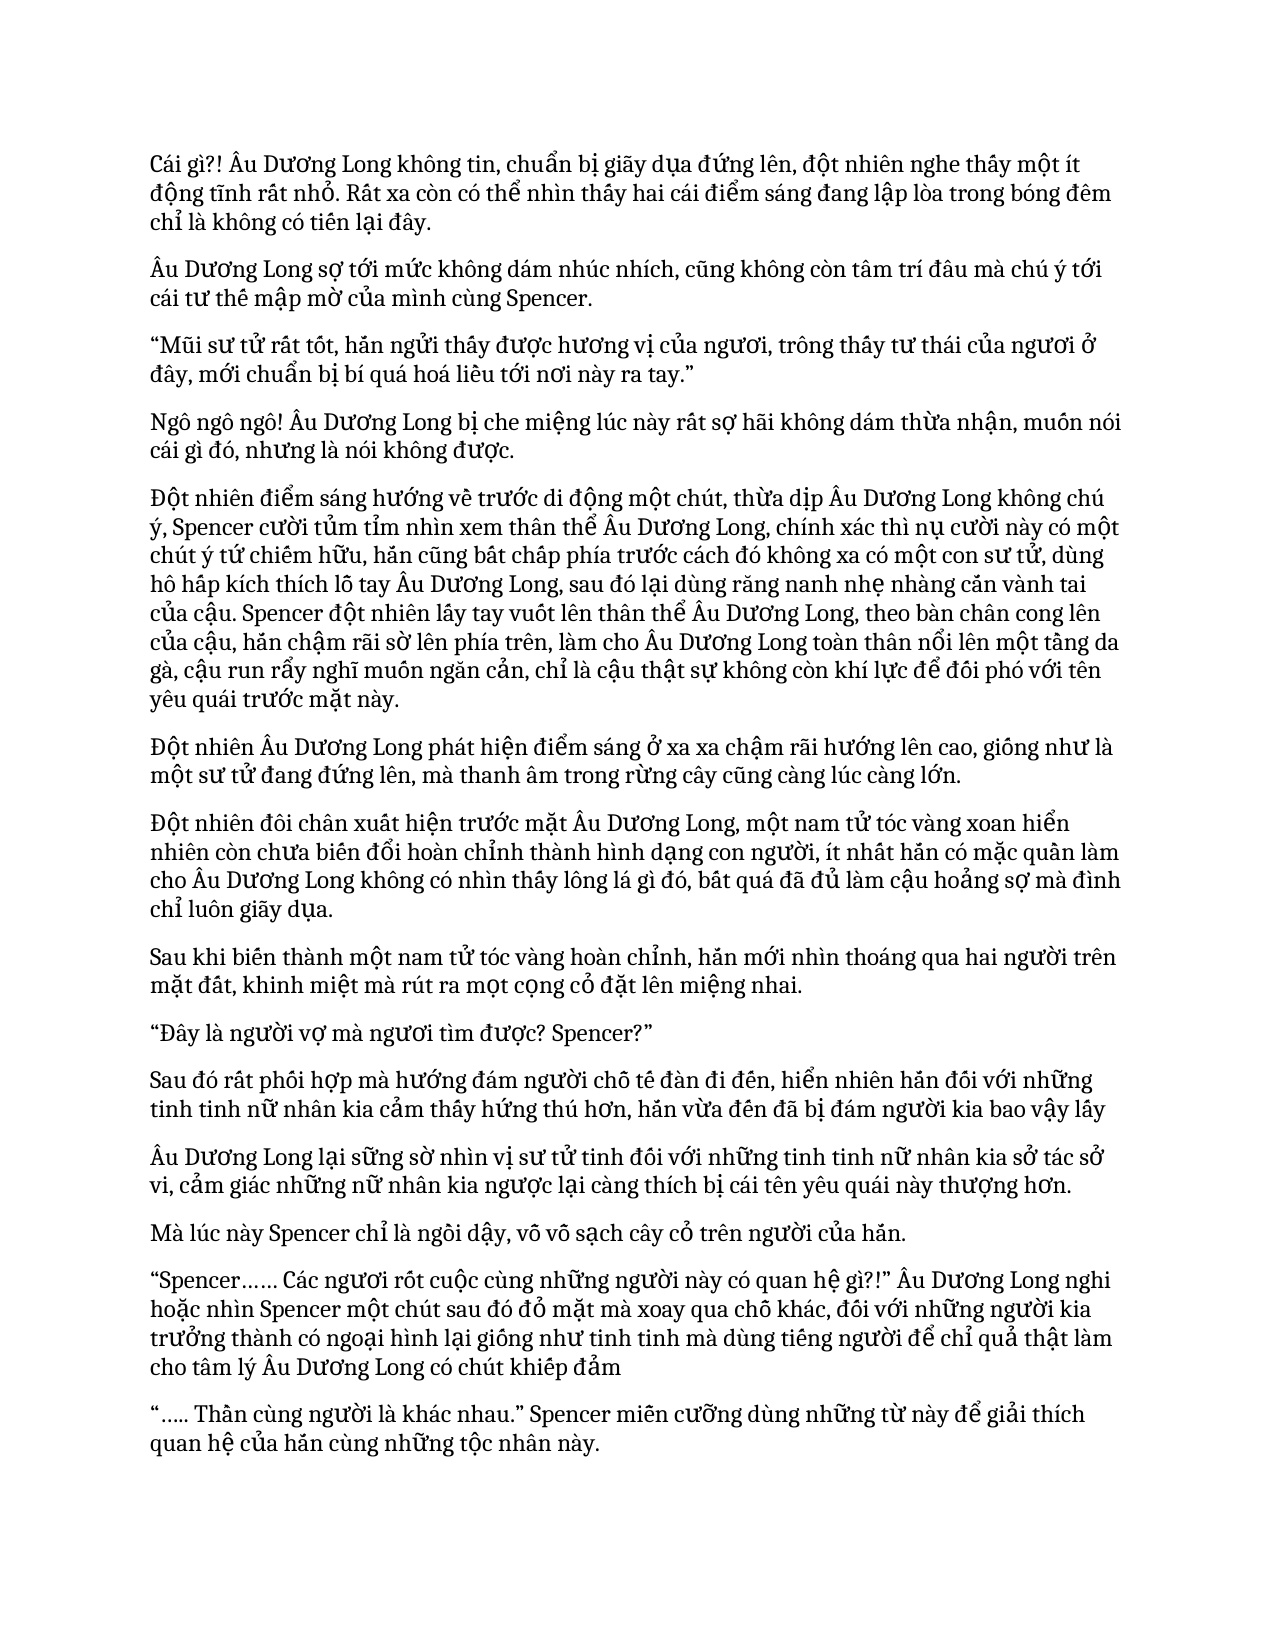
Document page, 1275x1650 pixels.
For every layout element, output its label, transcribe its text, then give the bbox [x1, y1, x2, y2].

text “Đây là người vợ mà ngươi tìm được? Spencer?” [150, 1019, 1125, 1047]
text “Spencer…… Các ngươi rốt cuộc cùng những người này có quan hệ gì?!” Âu Dương Long nghi hoặc nhìn Spencer một chút sau đó đỏ mặt mà xoay qua chỗ khác, đối với những người kia trưởng thành có ngoại hình lại giống như tinh tinh mà dùng tiếng người để chỉ quả thật làm cho tâm lý Âu Dương Long có chút khiếp đảm [150, 1266, 1125, 1381]
text Cái gì?! Âu Dương Long không tin, chuẩn bị giãy dụa đứng lên, đột nhiên nghe thấy một ít động tĩnh rất nhỏ. Rất xa còn có thể nhìn thấy hai cái điểm sáng đang lập lòa trong bóng đêm chỉ là không có tiến lại đây. [150, 150, 1125, 236]
text Âu Dương Long sợ tới mức không dám nhúc nhích, cũng không còn tâm trí đâu mà chú ý tới cái tư thế mập mờ của mình cùng Spencer. [150, 255, 1125, 312]
text Ngô ngô ngô! Âu Dương Long bị che miệng lúc này rất sợ hãi không dám thừa nhận, muốn nói cái gì đó, nhưng là nói không được. [150, 407, 1125, 465]
text Âu Dương Long lại sững sờ nhìn vị sư tử tinh đối với những tinh tinh nữ nhân kia sở tác sở vi, cảm giác những nữ nhân kia ngược lại càng thích bị cái tên yêu quái này thượng hơn. [150, 1142, 1125, 1200]
text Đột nhiên Âu Dương Long phát hiện điểm sáng ở xa xa chậm rãi hướng lên cao, giống như là một sư tử đang đứng lên, mà thanh âm trong rừng cây cũng càng lúc càng lớn. [150, 732, 1125, 790]
text Sau khi biến thành một nam tử tóc vàng hoàn chỉnh, hắn mới nhìn thoáng qua hai người trên mặt đất, khinh miệt mà rút ra mọt cọng cỏ đặt lên miệng nhai. [150, 942, 1125, 1000]
text Đột nhiên đôi chân xuất hiện trước mặt Âu Dương Long, một nam tử tóc vàng xoan hiển nhiên còn chưa biến đổi hoàn chỉnh thành hình dạng con người, ít nhất hắn có mặc quần làm cho Âu Dương Long không có nhìn thấy lông lá gì đó, bất quá đã đủ làm cậu hoảng sợ mà đình chỉ luôn giãy dụa. [150, 809, 1125, 924]
text Mà lúc này Spencer chỉ là ngồi dậy, vỗ vỗ sạch cây cỏ trên người của hắn. [150, 1219, 1125, 1247]
text Đột nhiên điểm sáng hướng về trước di động một chút, thừa dịp Âu Dương Long không chú ý, Spencer cười tủm tỉm nhìn xem thân thể Âu Dương Long, chính xác thì nụ cười này có một chút ý tứ chiếm hữu, hắn cũng bất chấp phía trước cách đó không xa có một con sư tử, dùng hô hấp kích thích lỗ tay Âu Dương Long, sau đó lại dùng răng nanh nhẹ nhàng cắn vành tai của cậu. Spencer đột nhiên lấy tay vuốt lên thân thể Âu Dương Long, theo bàn chân cong lên của cậu, hắn chậm rãi sờ lên phía trên, làm cho Âu Dương Long toàn thân nổi lên một tầng da gà, cậu run rẩy nghĩ muốn ngăn cản, chỉ là cậu thật sự không còn khí lực để đối phó với tên yêu quái trước mặt này. [150, 484, 1125, 714]
text Sau đó rất phối hợp mà hướng đám người chỗ tế đàn đi đến, hiển nhiên hắn đối với những tinh tinh nữ nhân kia cảm thấy hứng thú hơn, hắn vừa đến đã bị đám người kia bao vậy lấy [150, 1066, 1125, 1124]
text “….. Thần cùng người là khác nhau.” Spencer miễn cưỡng dùng những từ này để giải thích quan hệ của hắn cùng những tộc nhân này. [150, 1400, 1125, 1457]
text “Mũi sư tử rất tốt, hắn ngửi thấy được hương vị của ngươi, trông thấy tư thái của ngươi ở đây, mới chuẩn bị bí quá hoá liều tới nơi này ra tay.” [150, 331, 1125, 389]
